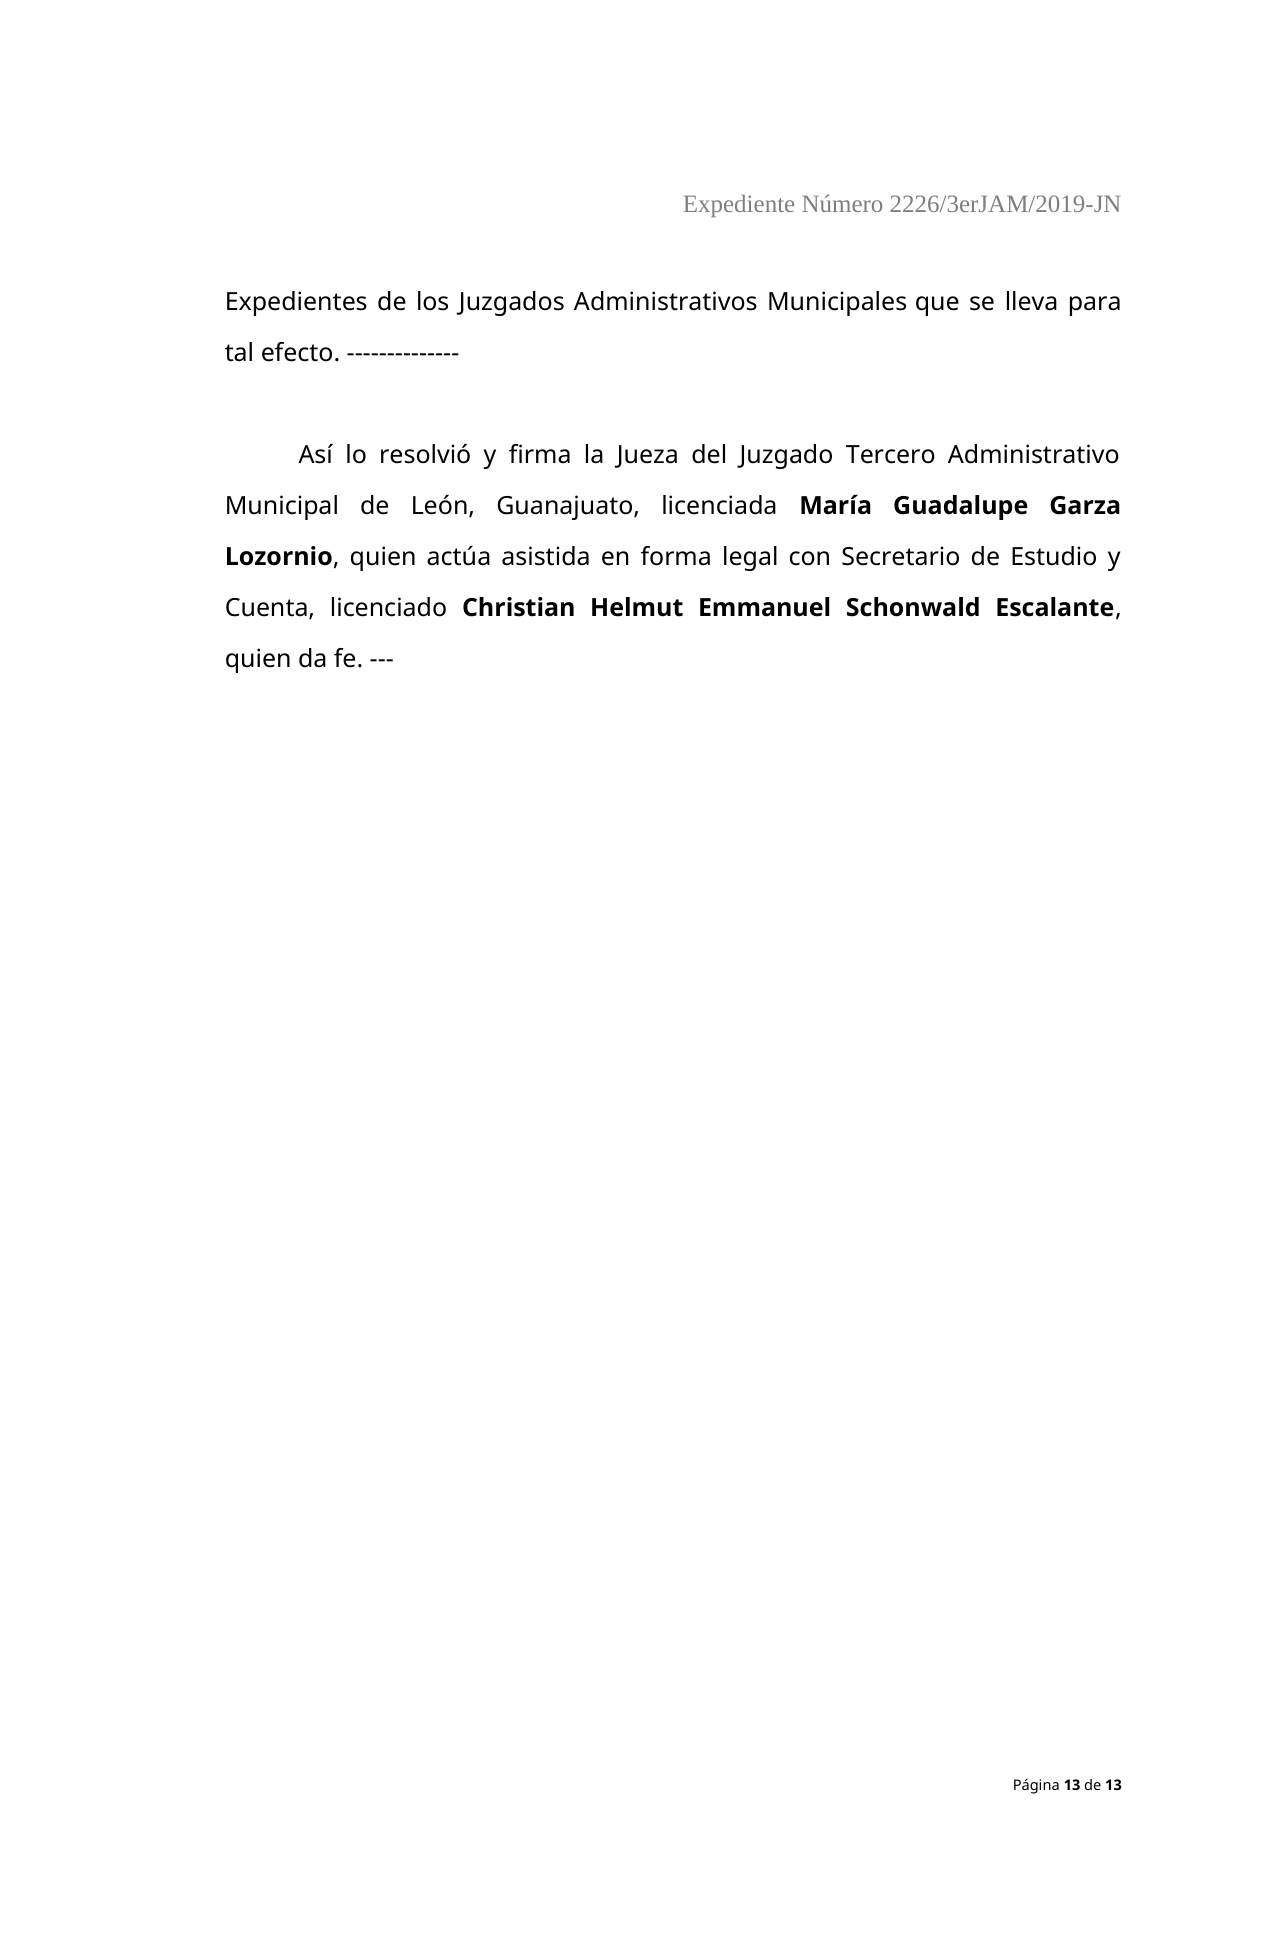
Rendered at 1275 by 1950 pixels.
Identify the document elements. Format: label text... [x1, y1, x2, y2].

text Así lo resolvió y firma la Jueza del Juzgado Tercero Administrativo Municipal de León, Guanajuato, licenciada María Guadalupe Garza Lozornio, quien actúa asistida en forma legal con Secretario de Estudio y Cuenta, licenciado Christian Helmut Emmanuel Schonwald Escalante, quien da fe. --- [224, 437, 1121, 675]
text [224, 283, 1121, 369]
